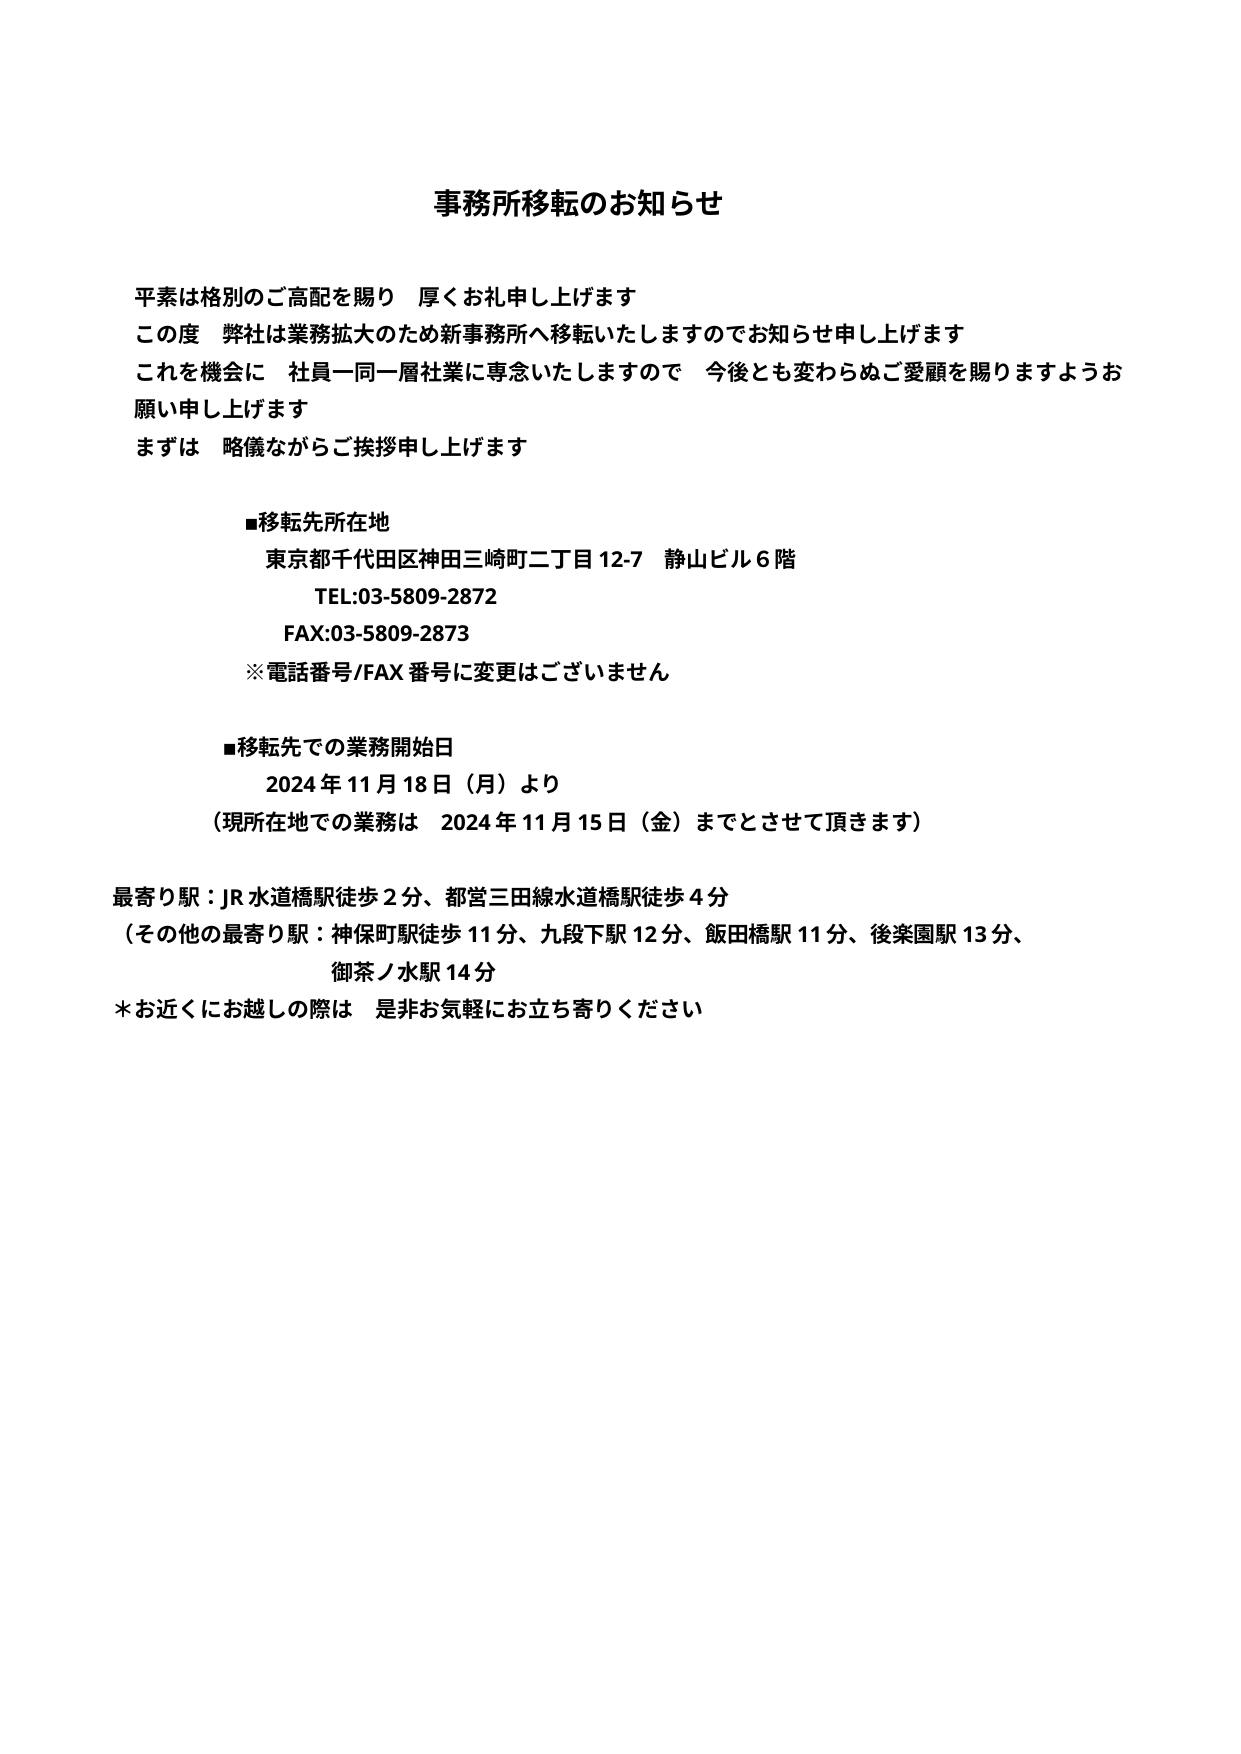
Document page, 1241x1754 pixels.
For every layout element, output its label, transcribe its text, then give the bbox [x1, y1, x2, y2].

text 2024年11月18日（月）より [112, 764, 1128, 802]
text ▪移転先での業務開始日 [112, 727, 1128, 764]
text ※電話番号/FAX番号に変更はございません [112, 652, 1128, 689]
text 東京都千代田区神田三崎町二丁目12-7 静山ビル６階 [112, 539, 1128, 577]
text 最寄り駅：JR水道橋駅徒歩２分、都営三田線水道橋駅徒歩４分 [112, 877, 1128, 914]
text ▪移転先所在地 [112, 502, 1128, 539]
text TEL:03-5809-2872 [112, 577, 1128, 614]
text （その他の最寄り駅：神保町駅徒歩11分、九段下駅12分、飯田橋駅11分、後楽園駅13分、 [112, 914, 1128, 952]
text 平素は格別のご高配を賜り 厚くお礼申し上げます [112, 277, 1128, 314]
text FAX:03-5809-2873 [112, 614, 1128, 652]
text 御茶ノ水駅14分 [112, 952, 1128, 989]
text この度 弊社は業務拡大のため新事務所へ移転いたしますのでお知らせ申し上げます [112, 314, 1128, 352]
text これを機会に 社員一同一層社業に専念いたしますので 今後とも変わらぬご愛顧を賜りますようお願い申し上げます [134, 352, 1128, 427]
text 事務所移転のお知らせ [112, 164, 1128, 239]
text ＊お近くにお越しの際は 是非お気軽にお立ち寄りください [112, 989, 1128, 1027]
text （現所在地での業務は 2024年11月15日（金）までとさせて頂きます） [112, 802, 1128, 839]
text まずは 略儀ながらご挨拶申し上げます [112, 427, 1128, 464]
